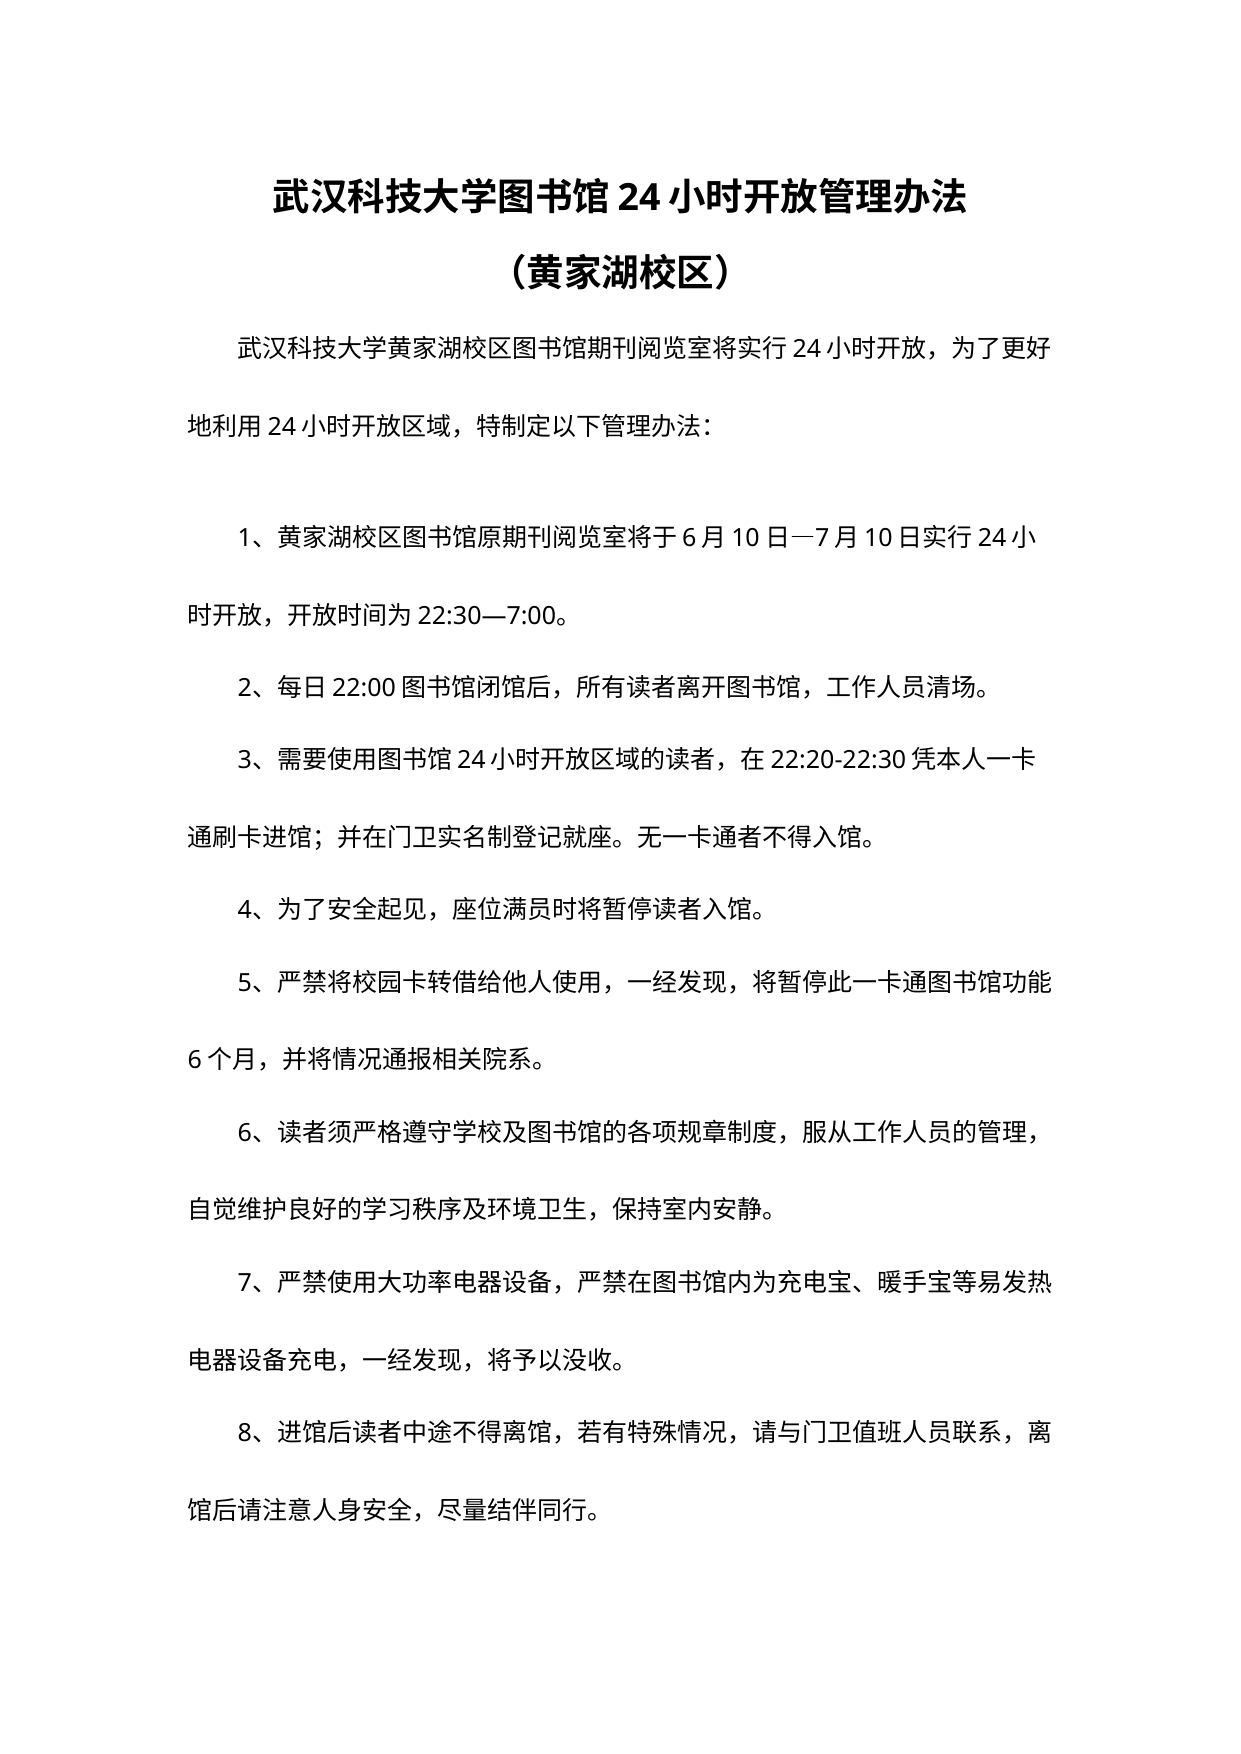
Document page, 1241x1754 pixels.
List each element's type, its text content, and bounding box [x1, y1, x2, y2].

text 2、每日22:00图书馆闭馆后，所有读者离开图书馆，工作人员清场。 [187, 653, 1053, 718]
text 8、进馆后读者中途不得离馆，若有特殊情况，请与门卫值班人员联系，离馆后请注意人身安全，尽量结伴同行。 [187, 1398, 1053, 1541]
text 7、严禁使用大功率电器设备，严禁在图书馆内为充电宝、暖手宝等易发热电器设备充电，一经发现，将予以没收。 [187, 1248, 1053, 1391]
text 武汉科技大学图书馆24小时开放管理办法 [187, 162, 1053, 227]
text 4、为了安全起见，座位满员时将暂停读者入馆。 [187, 875, 1053, 940]
text 3、需要使用图书馆24小时开放区域的读者，在22:20-22:30凭本人一卡通刷卡进馆；并在门卫实名制登记就座。无一卡通者不得入馆。 [187, 725, 1053, 868]
text 1、黄家湖校区图书馆原期刊阅览室将于6月10日—7月10日实行24小时开放，开放时间为22:30—7:00。 [187, 503, 1053, 646]
text 武汉科技大学黄家湖校区图书馆期刊阅览室将实行24小时开放，为了更好地利用24小时开放区域，特制定以下管理办法： [187, 314, 1053, 457]
text （黄家湖校区） [187, 238, 1053, 303]
text 5、严禁将校园卡转借给他人使用，一经发现，将暂停此一卡通图书馆功能6个月，并将情况通报相关院系。 [187, 948, 1053, 1091]
text 6、读者须严格遵守学校及图书馆的各项规章制度，服从工作人员的管理，自觉维护良好的学习秩序及环境卫生，保持室内安静。 [187, 1098, 1053, 1241]
